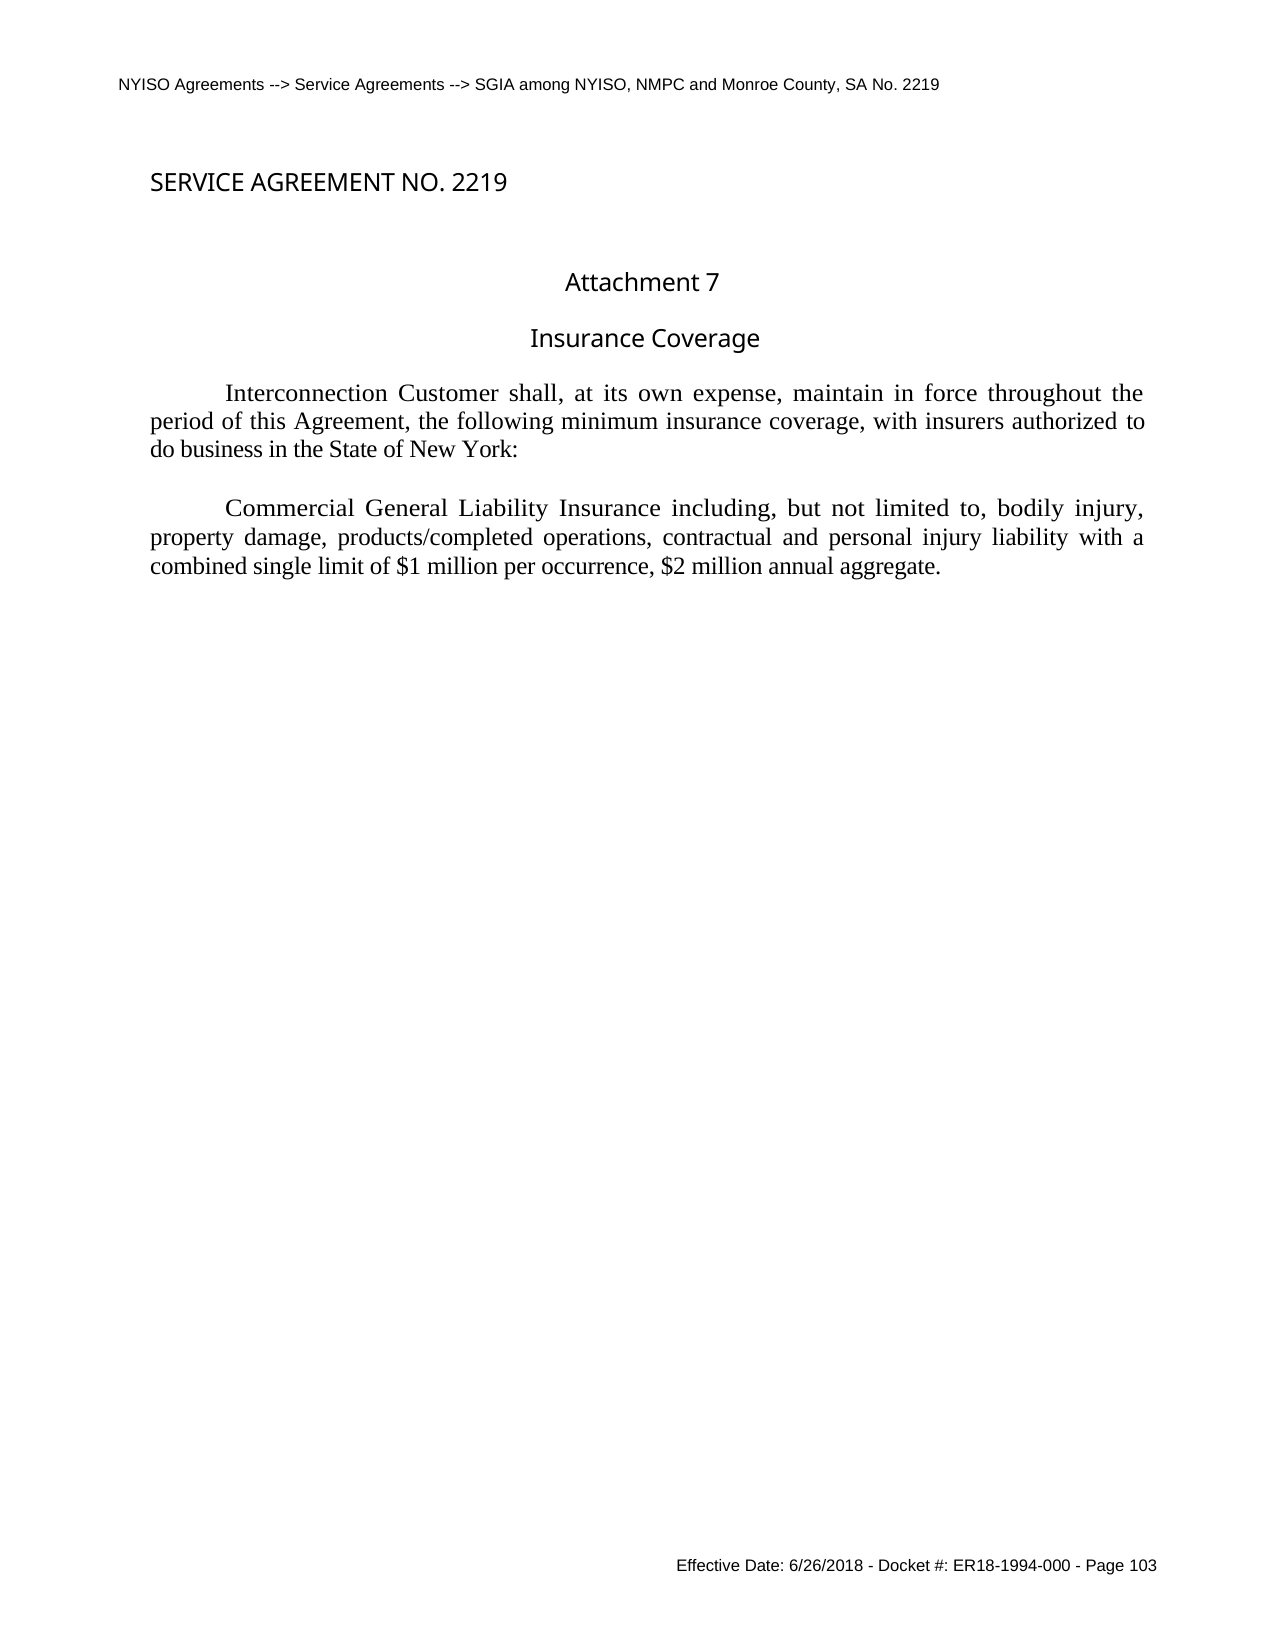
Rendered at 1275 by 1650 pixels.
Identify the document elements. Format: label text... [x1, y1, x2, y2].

text Attachment 7 [565, 268, 1275, 297]
text Insurance Coverage [530, 324, 1275, 353]
text Interconnection Customer shall, at its own expense, maintain in force throughout the period of this Agreement, the following minimum insurance coverage, with insurers authorized to do business in the State of New York: [150, 379, 1145, 463]
text Commercial General Liability Insurance including, but not limited to, bodily injury, property damage, products/completed operations, contractual and personal injury liability with a combined single limit of $1 million per occurrence, $2 million annual aggregate. [150, 493, 1145, 580]
text SERVICE AGREEMENT NO. 2219 [150, 168, 1275, 197]
